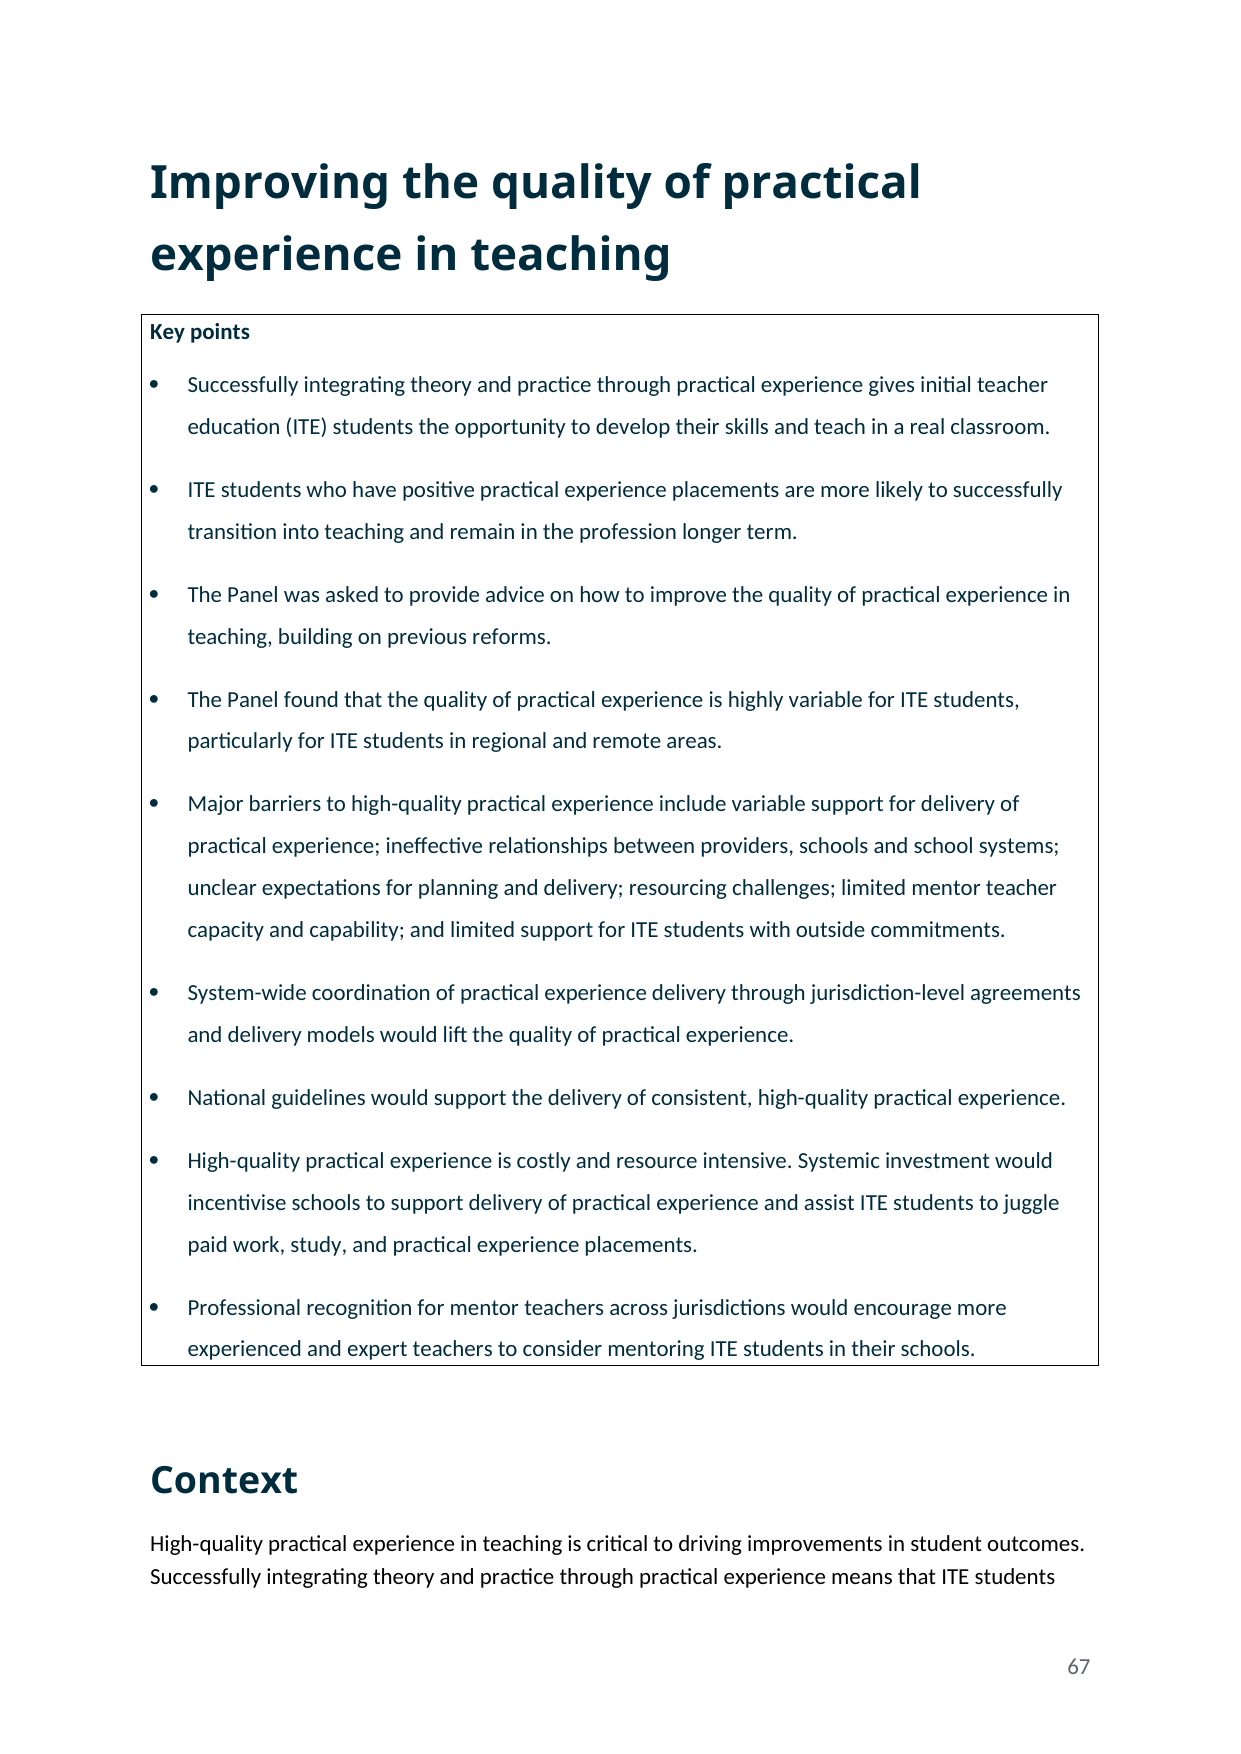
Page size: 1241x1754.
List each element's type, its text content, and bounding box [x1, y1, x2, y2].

subtitle Context [150, 1453, 1090, 1504]
list Successfully integrating theory and practice through practical experience gives initial teacher education (ITE) students the opportunity to develop their skills and teach in a real classroom. [142, 367, 1098, 440]
list Major barriers to high-quality practical experience include variable support for delivery of practical experience; ineffective relationships between providers, schools and school systems; unclear expectations for planning and delivery; resourcing challenges; limited mentor teacher capacity and capability; and limited support for ITE students with outside commitments. [142, 786, 1098, 943]
list Professional recognition for mentor teachers across jurisdictions would encourage more experienced and expert teachers to consider mentoring ITE students in their schools. [142, 1289, 1098, 1365]
list ITE students who have positive practical experience placements are more likely to successfully transition into teaching and remain in the profession longer term. [142, 472, 1098, 545]
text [150, 1529, 1090, 1590]
subtitle Improving the quality of practical experience in teaching [150, 150, 1090, 284]
text Key points [142, 315, 1098, 345]
list System-wide coordination of practical experience delivery through jurisdiction-level agreements and delivery models would lift the quality of practical experience. [142, 975, 1098, 1048]
list National guidelines would support the delivery of consistent, high-quality practical experience. [142, 1080, 1098, 1111]
list The Panel was asked to provide advice on how to improve the quality of practical experience in teaching, building on previous reforms. [142, 577, 1098, 650]
list High-quality practical experience is costly and resource intensive. Systemic investment would incentivise schools to support delivery of practical experience and assist ITE students to juggle paid work, study, and practical experience placements. [142, 1143, 1098, 1258]
list The Panel found that the quality of practical experience is highly variable for ITE students, particularly for ITE students in regional and remote areas. [142, 682, 1098, 755]
